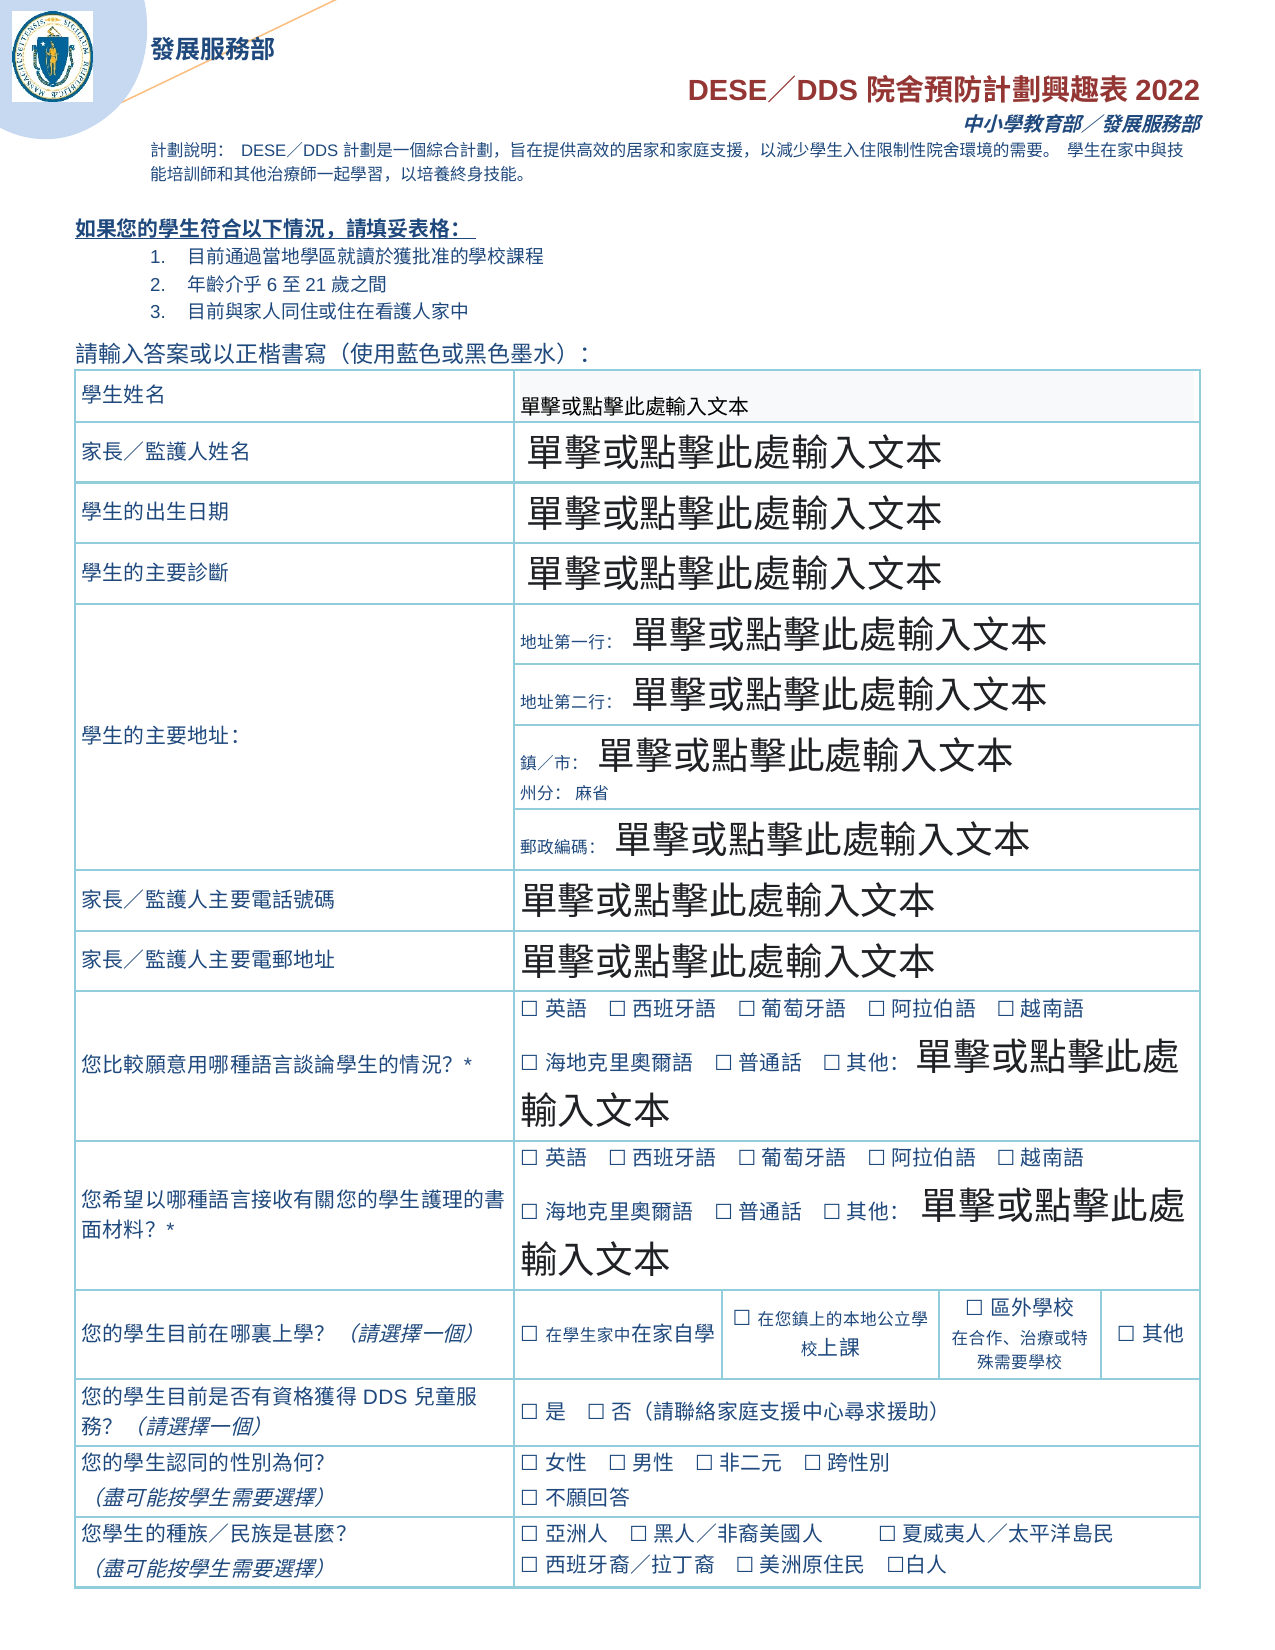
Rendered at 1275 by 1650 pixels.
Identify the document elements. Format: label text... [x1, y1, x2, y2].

table_cell 您比較願意用哪種語言談論學生的情況？* [76, 992, 513, 1139]
title DESE／DDS 院舍預防計劃興趣表 2022 [75, 66, 1200, 108]
table_cell 家長／監護人姓名 [76, 423, 513, 481]
table_cell 在學生家中在家自學 [515, 1291, 721, 1378]
table_cell 您希望以哪種語言接收有關您的學生護理的書面材料？* [76, 1142, 513, 1289]
table_cell 在您鎮上的本地公立學校上課 [723, 1291, 938, 1378]
table_cell 區外學校 在合作、治療或特殊需要學校 [940, 1291, 1100, 1378]
table_cell 您的學生目前在哪裏上學？（請選擇一個） [76, 1291, 513, 1378]
list 年齡介乎 6 至 21 歲之間 [150, 269, 1200, 296]
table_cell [515, 1518, 1199, 1586]
table_cell 其他 [1102, 1291, 1199, 1378]
text 如果您的學生符合以下情況，請填妥表格： [75, 212, 1200, 242]
text 請輸入答案或以正楷書寫（使用藍色或黑色墨水）： [75, 336, 1200, 369]
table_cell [76, 1518, 513, 1586]
text 計劃說明： DESE／DDS 計劃是一個綜合計劃，旨在提供高效的居家和家庭支援，以減少學生入住限制性院舍環境的需要。 學生在家中與技能培訓師和其他治療師一起學習，以培養終身技能。 [150, 137, 1200, 186]
table_cell 鎮／市： 州分： 麻省 [515, 726, 1199, 808]
table_cell 學生的主要地址： [76, 605, 513, 869]
table_cell 家長／監護人主要電話號碼 [76, 871, 513, 929]
table_cell 地址第一行： [515, 605, 1199, 663]
table_cell 郵政編碼： [515, 810, 1199, 869]
table_cell 英語 西班牙語 葡萄牙語 阿拉伯語 越南語 海地克里奧爾語 普通話 其他： [515, 992, 1199, 1139]
table_cell 您的學生目前是否有資格獲得 DDS 兒童服務？（請選擇一個） [76, 1380, 513, 1444]
list 目前通過當地學區就讀於獲批准的學校課程 [150, 242, 1200, 269]
table_cell 家長／監護人主要電郵地址 [76, 932, 513, 990]
table_cell 地址第二行： [515, 665, 1199, 723]
title 中小學教育部／發展服務部 [75, 108, 1200, 137]
table_cell 您的學生認同的性別為何？ （盡可能按學生需要選擇） [76, 1447, 513, 1516]
list 目前與家人同住或住在看護人家中 [150, 296, 1200, 324]
table_cell 是 否（請聯絡家庭支援中心尋求援助） [515, 1380, 1199, 1444]
table_cell 學生的出生日期 [76, 484, 513, 542]
table_header 學生姓名 [76, 371, 513, 421]
picture [12, 11, 93, 102]
table_cell 學生的主要診斷 [76, 544, 513, 602]
subtitle 發展服務部 [75, 30, 1200, 66]
table_cell 女性 男性 非二元 跨性別 不願回答 [515, 1447, 1199, 1516]
table_cell 英語 西班牙語 葡萄牙語 阿拉伯語 越南語 海地克里奧爾語 普通話 其他： [515, 1142, 1199, 1289]
